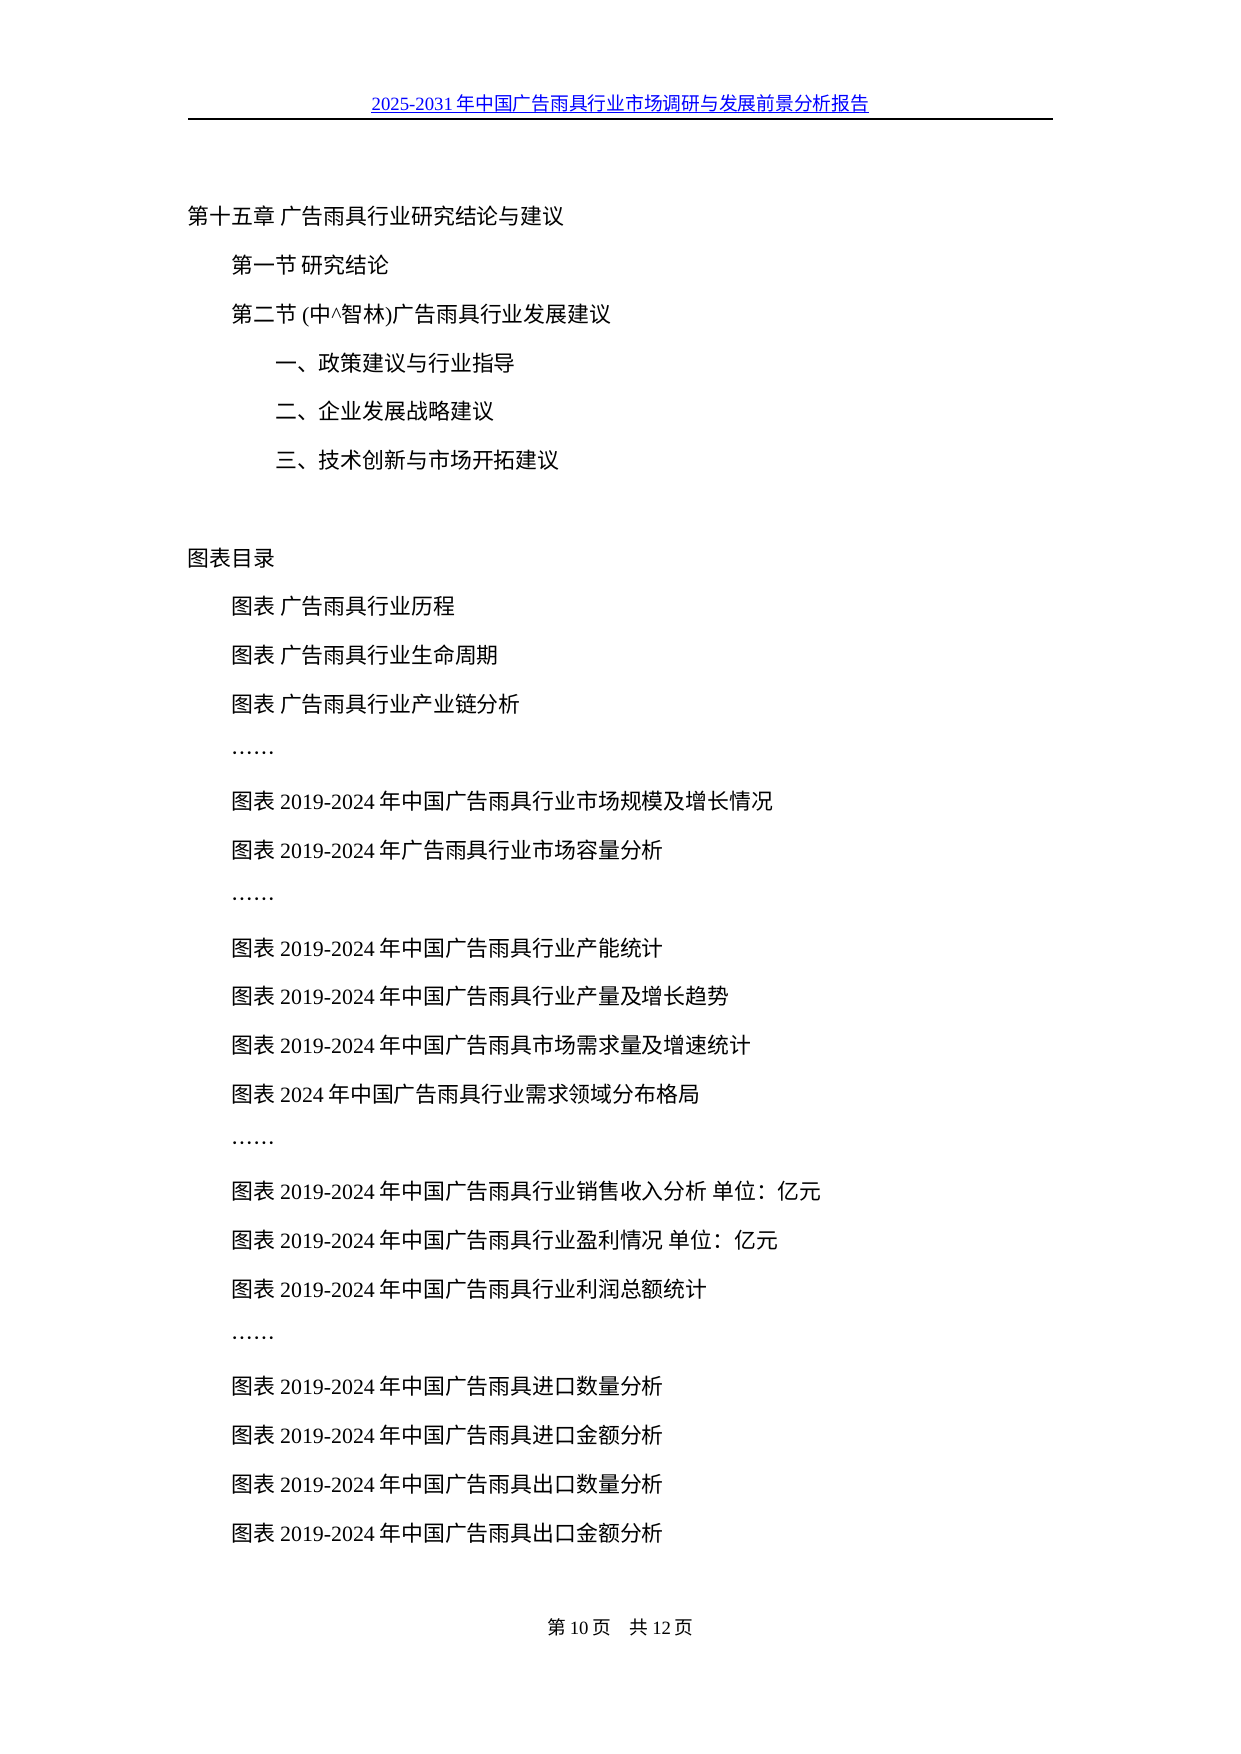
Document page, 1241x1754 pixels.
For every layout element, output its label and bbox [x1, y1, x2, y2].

text [187, 150, 1053, 1548]
